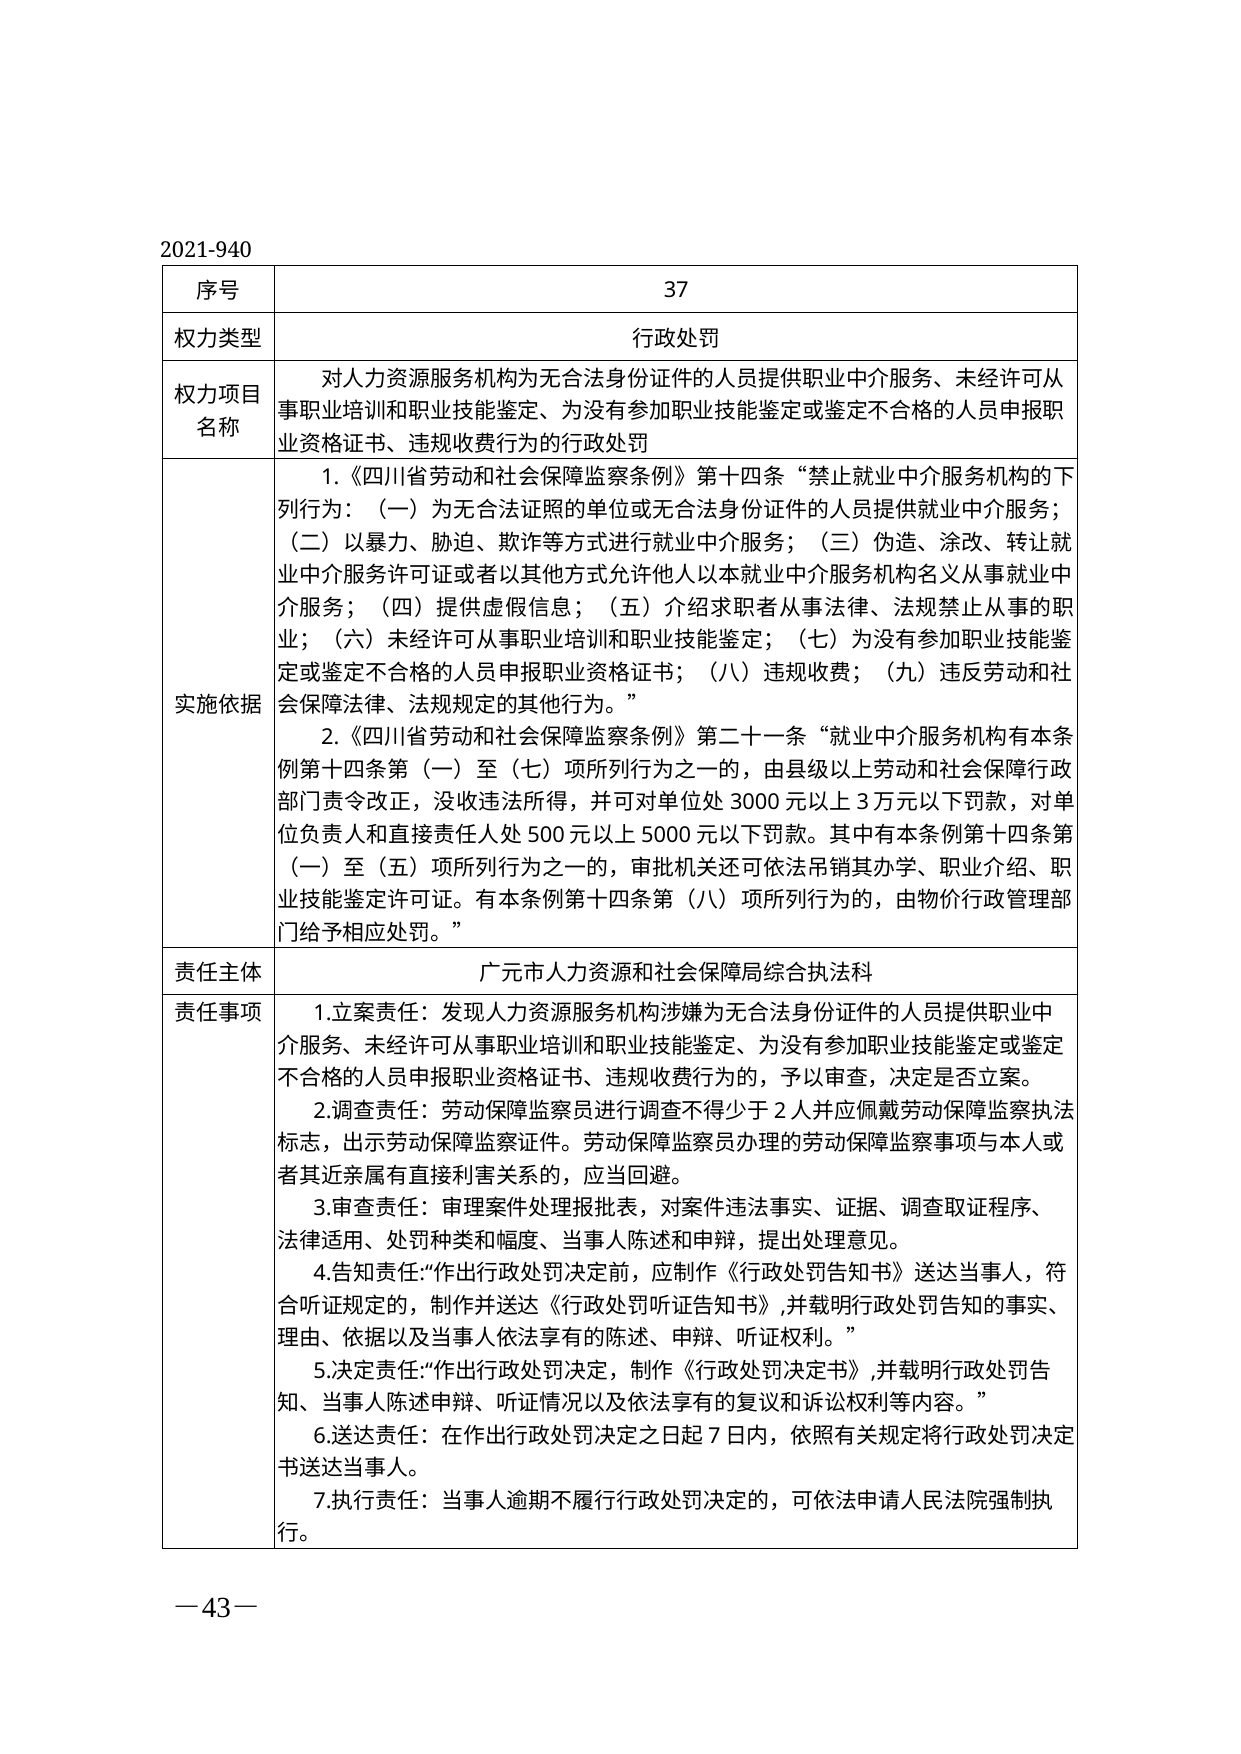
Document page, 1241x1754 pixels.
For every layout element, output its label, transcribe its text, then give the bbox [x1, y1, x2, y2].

table_cell 责任事项 [163, 995, 274, 1547]
table_cell 行政处罚 [275, 313, 1077, 359]
table_cell 权力项目 名称 [163, 361, 274, 458]
table_cell 责任主体 [163, 948, 274, 994]
table_cell 权力类型 [163, 313, 274, 359]
table_cell 实施依据 [163, 459, 274, 947]
table_cell 1.《四川省劳动和社会保障监察条例》第十四条“禁止就业中介服务机构的下列行为：（一）为无合法证照的单位或无合法身份证件的人员提供就业中介服务；（二）以暴力、胁迫、欺诈等方式进行就业中介服务；（三）伪造、涂改、转让就业中介服务许可证或者以其他方式允许他人以本就业中介服务机构名义从事就业中介服务；（四）提供虚假信息；（五）介绍求职者从事法律、法规禁止从事的职业；（六）未经许可从事职业培训和职业技能鉴定；（七）为没有参加职业技能鉴定或鉴定不合格的人员申报职业资格证书；（八）违规收费；（九）违反劳动和社会保障法律、法规规定的其他行为。” 2.《四川省劳动和社会保障监察条例》第二十一条“就业中介服务机构有本条例第十四条第（一）至（七）项所列行为之一的，由县级以上劳动和社会保障行政部门责令改正，没收违法所得，并可对单位处3000元以上3万元以下罚款，对单位负责人和直接责任人处500元以上5000元以下罚款。其中有本条例第十四条第（一）至（五）项所列行为之一的，审批机关还可依法吊销其办学、职业介绍、职业技能鉴定许可证。有本条例第十四条第（八）项所列行为的，由物价行政管理部门给予相应处罚。” [275, 459, 1077, 947]
table_cell 对人力资源服务机构为无合法身份证件的人员提供职业中介服务、未经许可从事职业培训和职业技能鉴定、为没有参加职业技能鉴定或鉴定不合格的人员申报职业资格证书、违规收费行为的行政处罚 [275, 361, 1077, 458]
text 2021-940 [159, 232, 1081, 265]
table_cell 广元市人力资源和社会保障局综合执法科 [275, 948, 1077, 994]
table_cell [275, 995, 1077, 1547]
table_header 37 [275, 266, 1077, 312]
table_header 序号 [163, 266, 274, 312]
